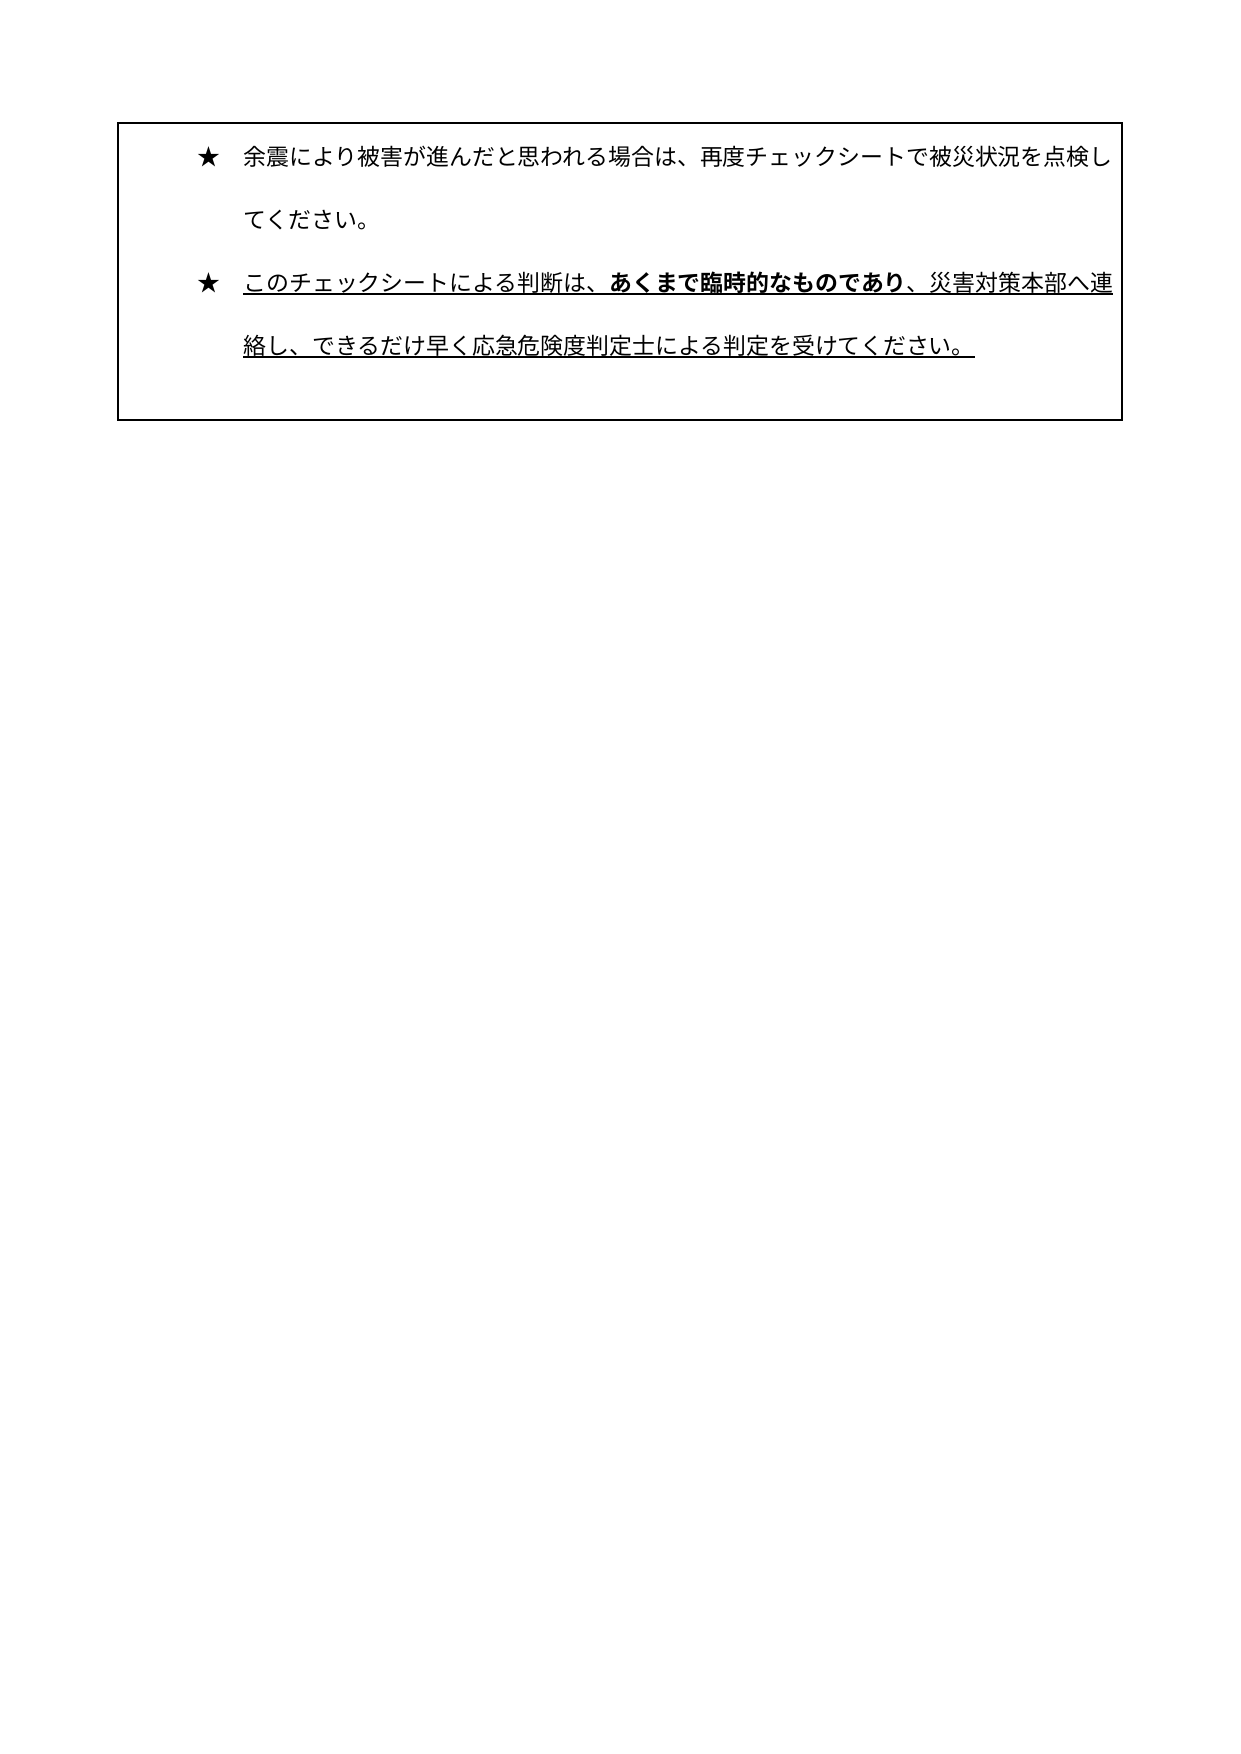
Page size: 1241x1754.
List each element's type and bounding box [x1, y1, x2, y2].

table_header [119, 124, 1121, 418]
